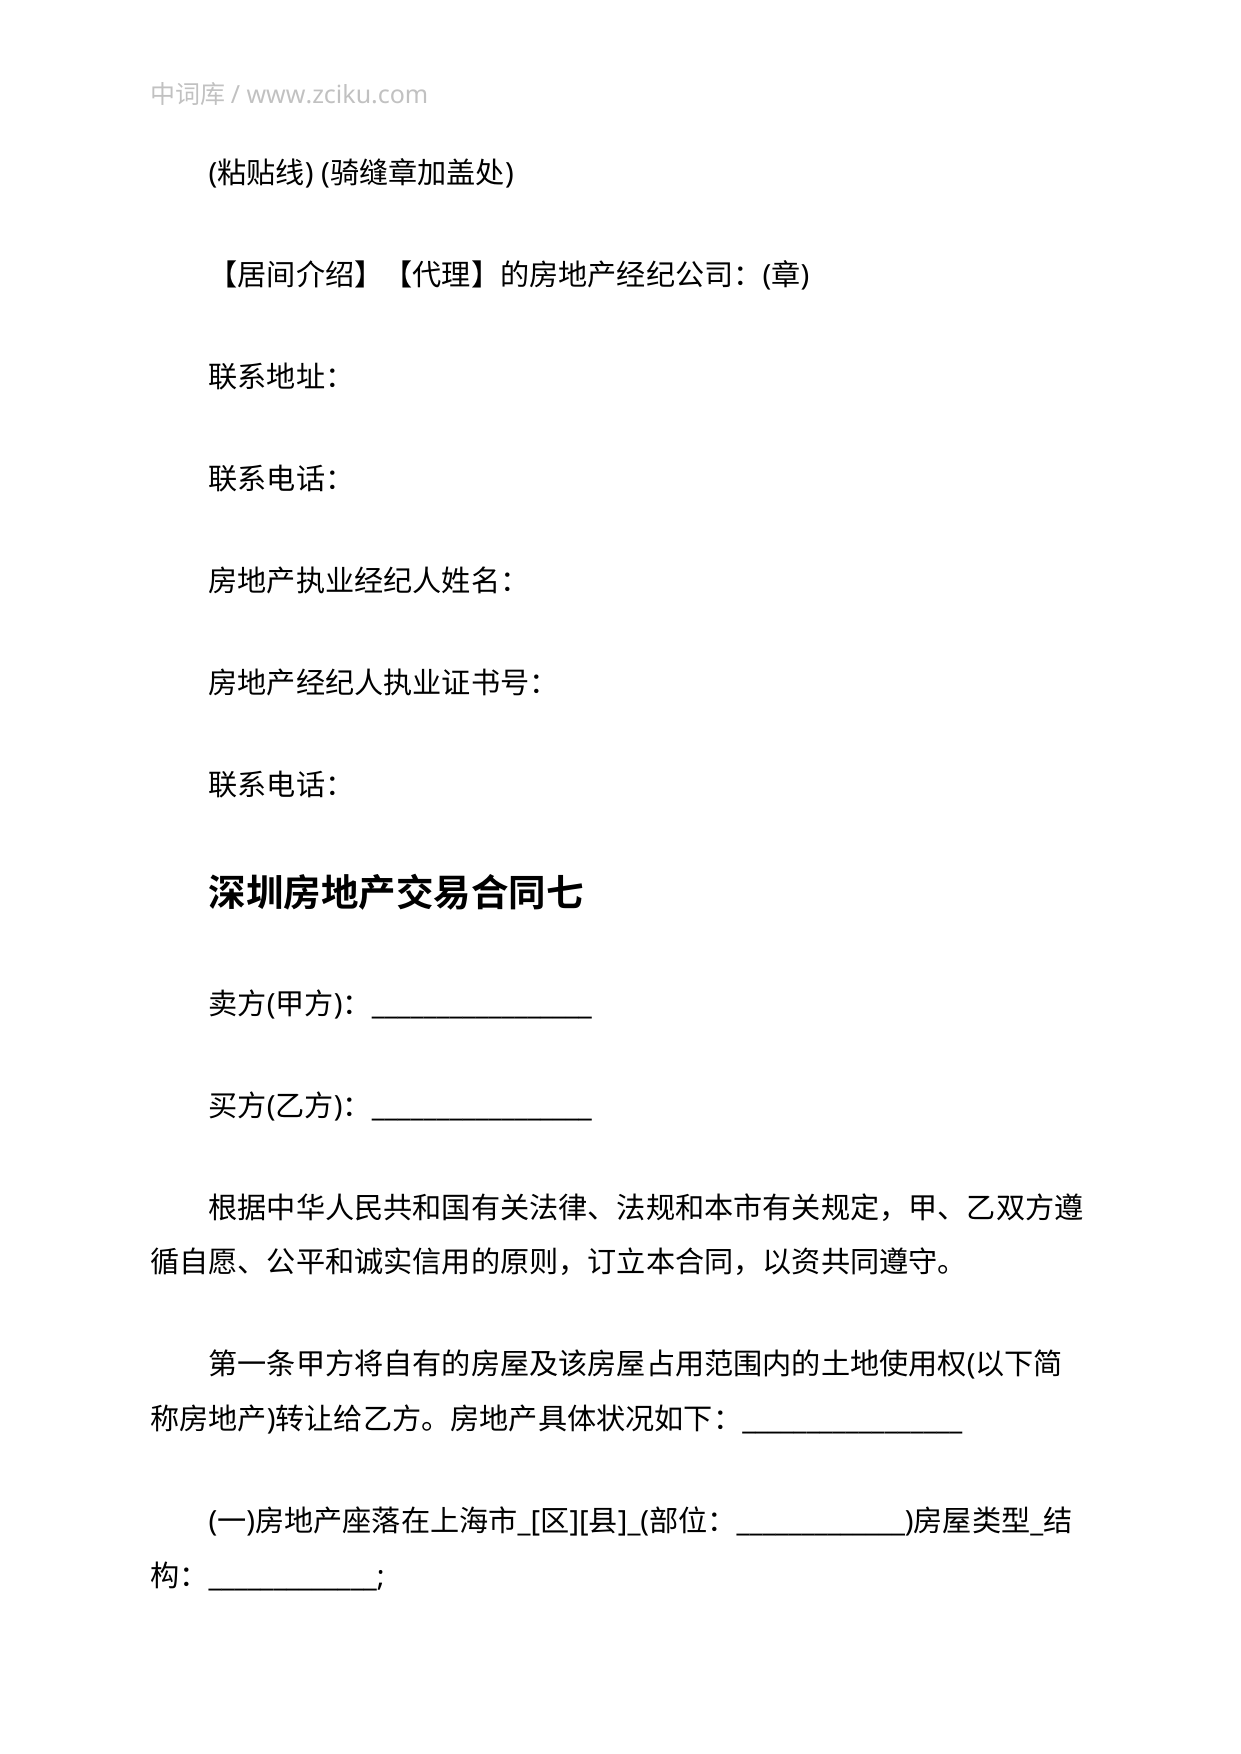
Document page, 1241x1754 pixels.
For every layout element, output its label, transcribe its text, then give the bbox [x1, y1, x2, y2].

text 根据中华人民共和国有关法律、法规和本市有关规定，甲、乙双方遵循自愿、公平和诚实信用的原则，订立本合同，以资共同遵守。 [150, 1184, 1090, 1281]
text 房地产经纪人执业证书号： [150, 659, 1090, 702]
text 卖方(甲方)：_________________ [150, 980, 1090, 1023]
text 联系电话： [150, 456, 1090, 498]
text 联系地址： [150, 354, 1090, 396]
text 【居间介绍】【代理】的房地产经纪公司：(章) [150, 252, 1090, 294]
text (一)房地产座落在上海市_[区][县]_(部位：_____________)房屋类型_结构：_____________; [150, 1498, 1090, 1595]
text 房地产执业经纪人姓名： [150, 557, 1090, 600]
text 联系电话： [150, 761, 1090, 803]
text 买方(乙方)：_________________ [150, 1082, 1090, 1124]
text 第一条甲方将自有的房屋及该房屋占用范围内的土地使用权(以下简称房地产)转让给乙方。房地产具体状况如下：_________________ [150, 1341, 1090, 1438]
text (粘贴线) (骑缝章加盖处) [150, 150, 1090, 192]
text 深圳房地产交易合同七 [150, 863, 1090, 917]
